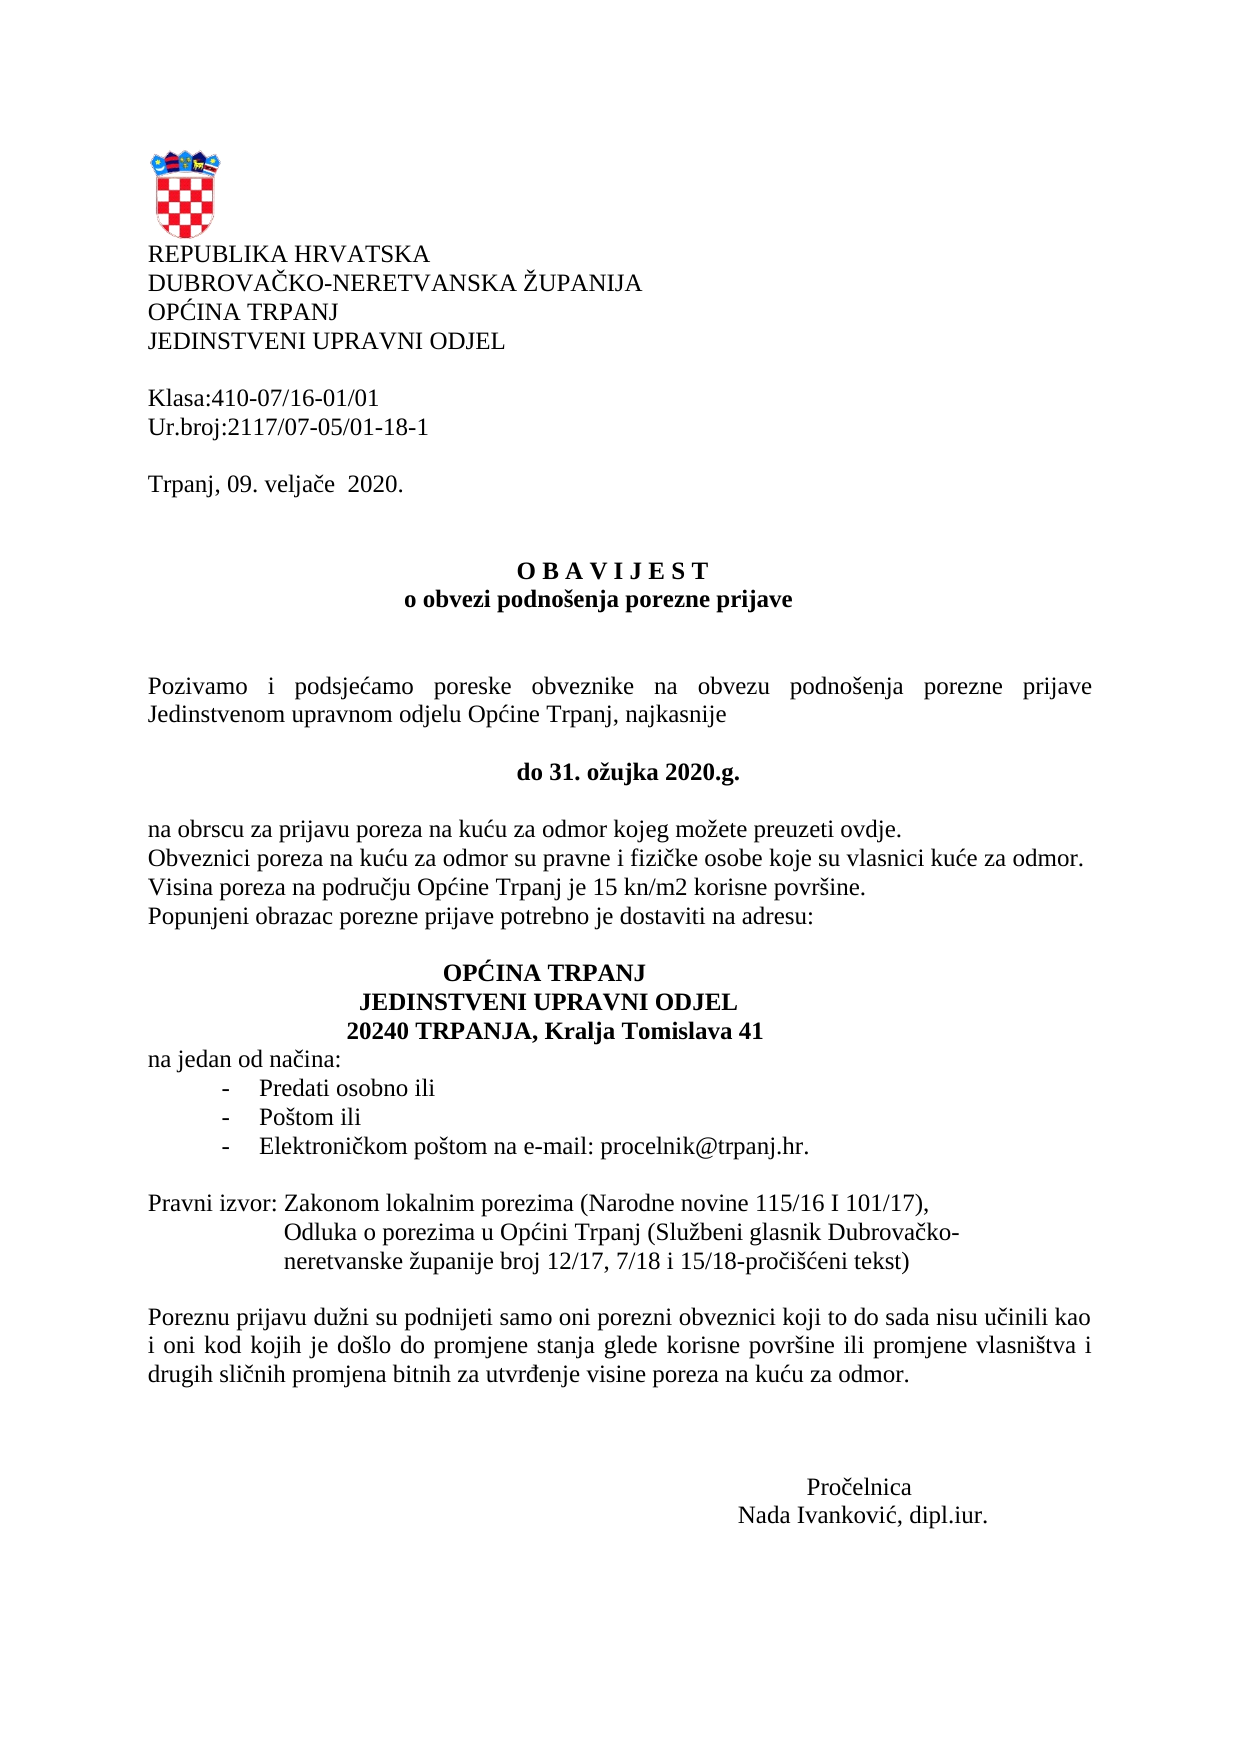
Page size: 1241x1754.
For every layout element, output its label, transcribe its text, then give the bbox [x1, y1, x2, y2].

list Predati osobno ili [221, 1073, 1093, 1102]
text O B A V I J E S T [443, 556, 1093, 584]
text Obveznici poreza na kuću za odmor su pravne i fizičke osobe koje su vlasnici kuće za odmor. [148, 843, 1093, 872]
text Klasa:410-07/16-01/01 [148, 383, 1093, 412]
text Nada Ivanković, dipl.iur. [148, 1501, 1093, 1529]
text Popunjeni obrazac porezne prijave potrebno je dostaviti na adresu: [148, 901, 1093, 929]
text Pozivamo i podsjećamo poreske obveznike na obvezu podnošenja porezne prijave Jedinstvenom upravnom odjelu Općine Trpanj, najkasnije [148, 671, 1093, 728]
text Pročelnica [148, 1472, 1093, 1501]
text na jedan od načina: [148, 1044, 1093, 1073]
list Poštom ili [221, 1102, 1093, 1131]
text na obrscu za prijavu poreza na kuću za odmor kojeg možete preuzeti ovdje. [148, 814, 1093, 843]
text Ur.broj:2117/07-05/01-18-1 [148, 412, 1093, 441]
text DUBROVAČKO-NERETVANSKA ŽUPANIJA [148, 268, 1093, 297]
text neretvanske županije broj 12/17, 7/18 i 15/18-pročišćeni tekst) [148, 1246, 1093, 1274]
text Pravni izvor: Zakonom lokalnim porezima (Narodne novine 115/16 I 101/17), [148, 1188, 1093, 1217]
text do 31. ožujka 2020.g. [443, 757, 1093, 786]
text JEDINSTVENI UPRAVNI ODJEL [148, 326, 1093, 354]
text Trpanj, 09. veljače 2020. [148, 469, 1093, 498]
text OPĆINA TRPANJ [148, 297, 1093, 326]
text REPUBLIKA HRVATSKA [148, 239, 1093, 268]
list Elektroničkom poštom na e-mail: procelnik@trpanj.hr. [221, 1131, 1093, 1159]
text Odluka o porezima u Općini Trpanj (Službeni glasnik Dubrovačko- [148, 1217, 1093, 1246]
text JEDINSTVENI UPRAVNI ODJEL [148, 987, 1093, 1016]
text o obvezi podnošenja porezne prijave [148, 584, 1093, 613]
picture [147, 147, 225, 240]
text Poreznu prijavu dužni su podnijeti samo oni porezni obveznici koji to do sada nisu učinili kao i oni kod kojih je došlo do promjene stanja glede korisne površine ili promjene vlasništva i drugih sličnih promjena bitnih za utvrđenje visine poreza na kuću za odmor. [148, 1302, 1093, 1388]
text OPĆINA TRPANJ [369, 958, 1093, 987]
text Visina poreza na području Općine Trpanj je 15 kn/m2 korisne površine. [148, 872, 1093, 901]
text 20240 TRPANJA, Kralja Tomislava 41 [148, 1016, 1093, 1044]
